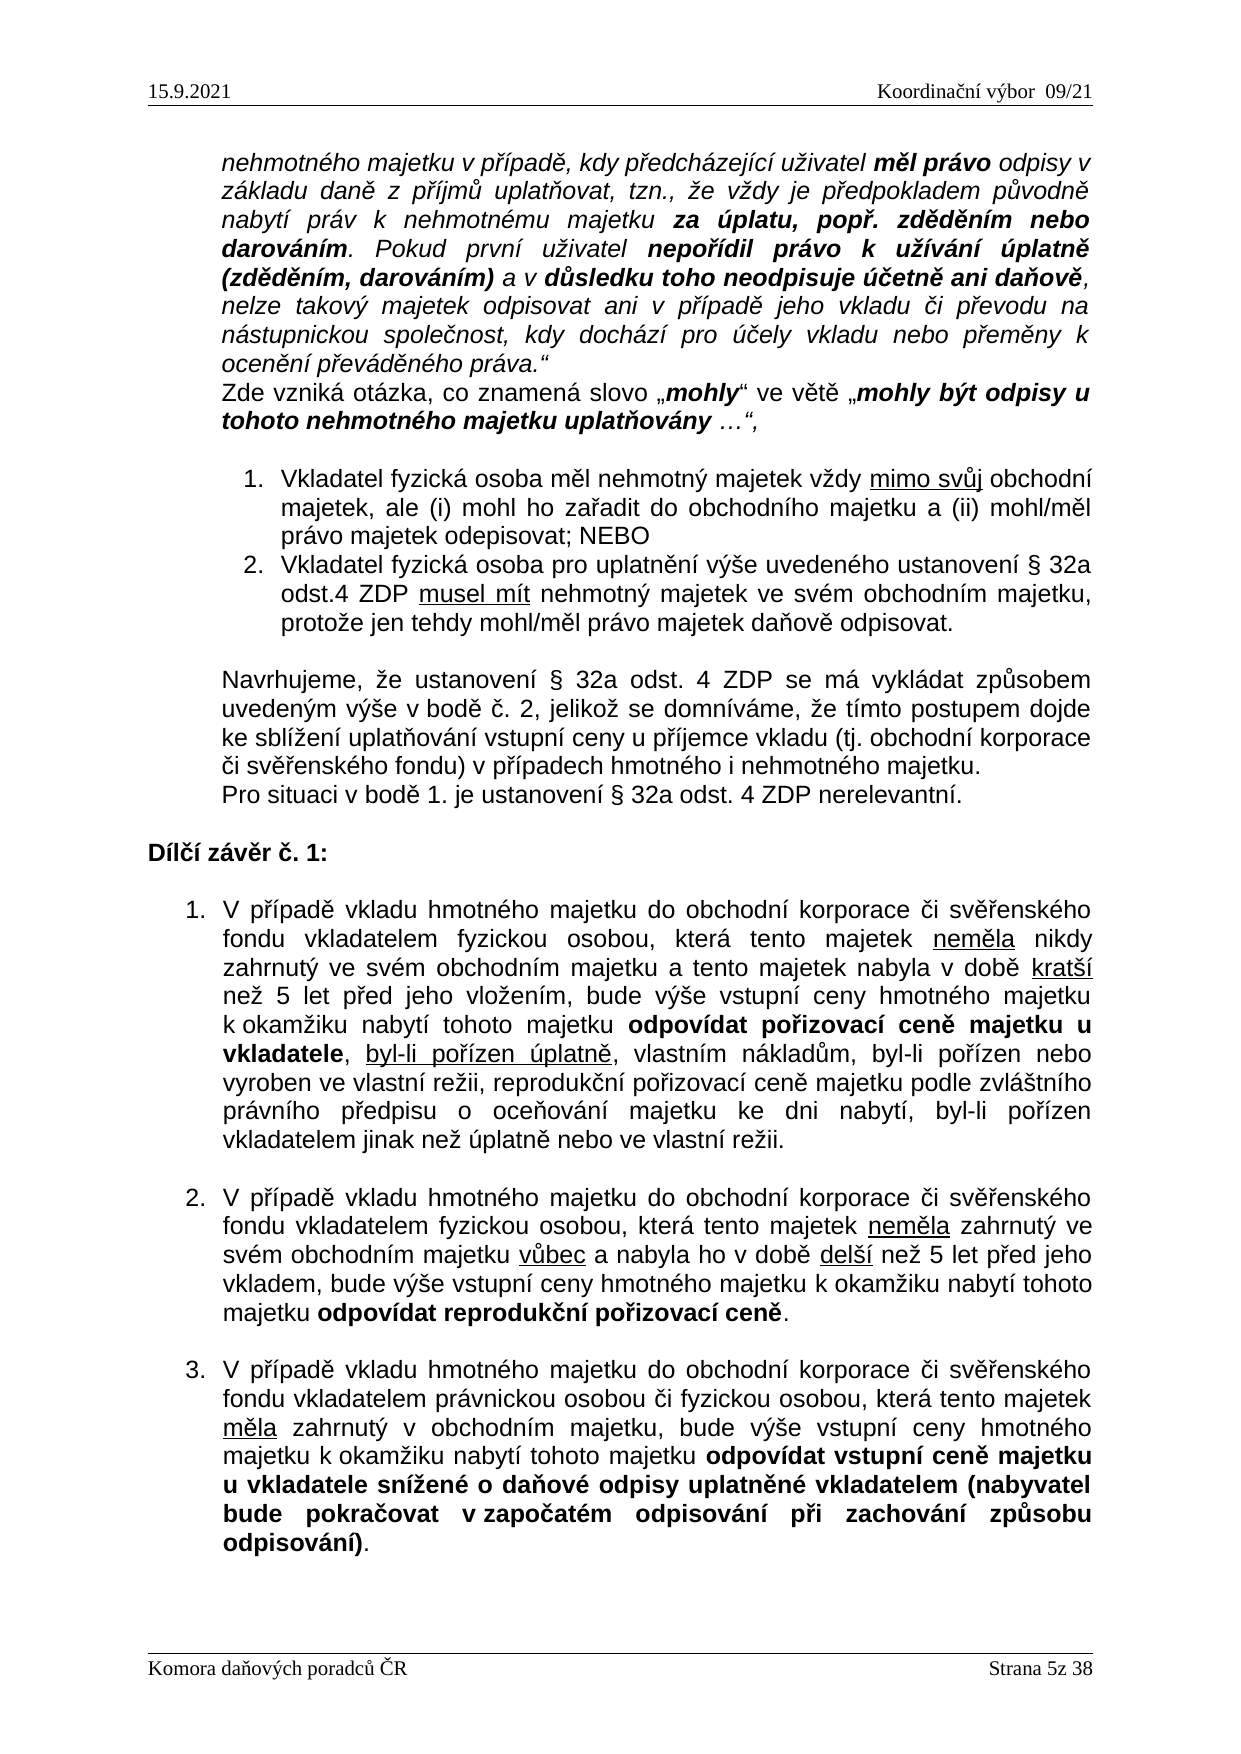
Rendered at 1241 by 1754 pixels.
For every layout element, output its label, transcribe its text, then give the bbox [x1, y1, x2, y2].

text Pro situaci v bodě 1. je ustanovení § 32a odst. 4 ZDP nerelevantní. [221, 780, 1093, 809]
list V případě vkladu hmotného majetku do obchodní korporace či svěřenského fondu vkladatelem právnickou osobou či fyzickou osobou, která tento majetek měla zahrnutý v obchodním majetku, bude výše vstupní ceny hmotného majetku k okamžiku nabytí tohoto majetku odpovídat vstupní ceně majetku u vkladatele snížené o daňové odpisy uplatněné vkladatelem (nabyvatel bude pokračovat v započatém odpisování při zachování způsobu odpisování). [185, 1355, 1093, 1556]
list Vkladatel fyzická osoba pro uplatnění výše uvedeného ustanovení § 32a odst.4 ZDP musel mít nehmotný majetek ve svém obchodním majetku, protože jen tehdy mohl/měl právo majetek daňově odpisovat. [243, 550, 1093, 636]
list V případě vkladu hmotného majetku do obchodní korporace či svěřenského fondu vkladatelem fyzickou osobou, která tento majetek neměla nikdy zahrnutý ve svém obchodním majetku a tento majetek nabyla v době kratší než 5 let před jeho vložením, bude výše vstupní ceny hmotného majetku k okamžiku nabytí tohoto majetku odpovídat pořizovací ceně majetku u vkladatele, byl-li pořízen úplatně, vlastním nákladům, byl-li pořízen nebo vyroben ve vlastní režii, reprodukční pořizovací ceně majetku podle zvláštního právního předpisu o oceňování majetku ke dni nabytí, byl-li pořízen vkladatelem jinak než úplatně nebo ve vlastní režii. [185, 895, 1093, 1154]
list V případě vkladu hmotného majetku do obchodní korporace či svěřenského fondu vkladatelem fyzickou osobou, která tento majetek neměla zahrnutý ve svém obchodním majetku vůbec a nabyla ho v době delší než 5 let před jeho vkladem, bude výše vstupní ceny hmotného majetku k okamžiku nabytí tohoto majetku odpovídat reprodukční pořizovací ceně. [185, 1183, 1093, 1326]
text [221, 148, 1093, 378]
list Vkladatel fyzická osoba měl nehmotný majetek vždy mimo svůj obchodní majetek, ale (i) mohl ho zařadit do obchodního majetku a (ii) mohl/měl právo majetek odepisovat; NEBO [243, 464, 1093, 550]
text Zde vzniká otázka, co znamená slovo „mohly“ ve větě „mohly být odpisy u tohoto nehmotného majetku uplatňovány …“, [221, 378, 1093, 435]
text Dílčí závěr č. 1: [148, 838, 1093, 866]
text Navrhujeme, že ustanovení § 32a odst. 4 ZDP se má vykládat způsobem uvedeným výše v bodě č. 2, jelikož se domníváme, že tímto postupem dojde ke sblížení uplatňování vstupní ceny u příjemce vkladu (tj. obchodní korporace či svěřenského fondu) v případech hmotného i nehmotného majetku. [221, 665, 1093, 780]
